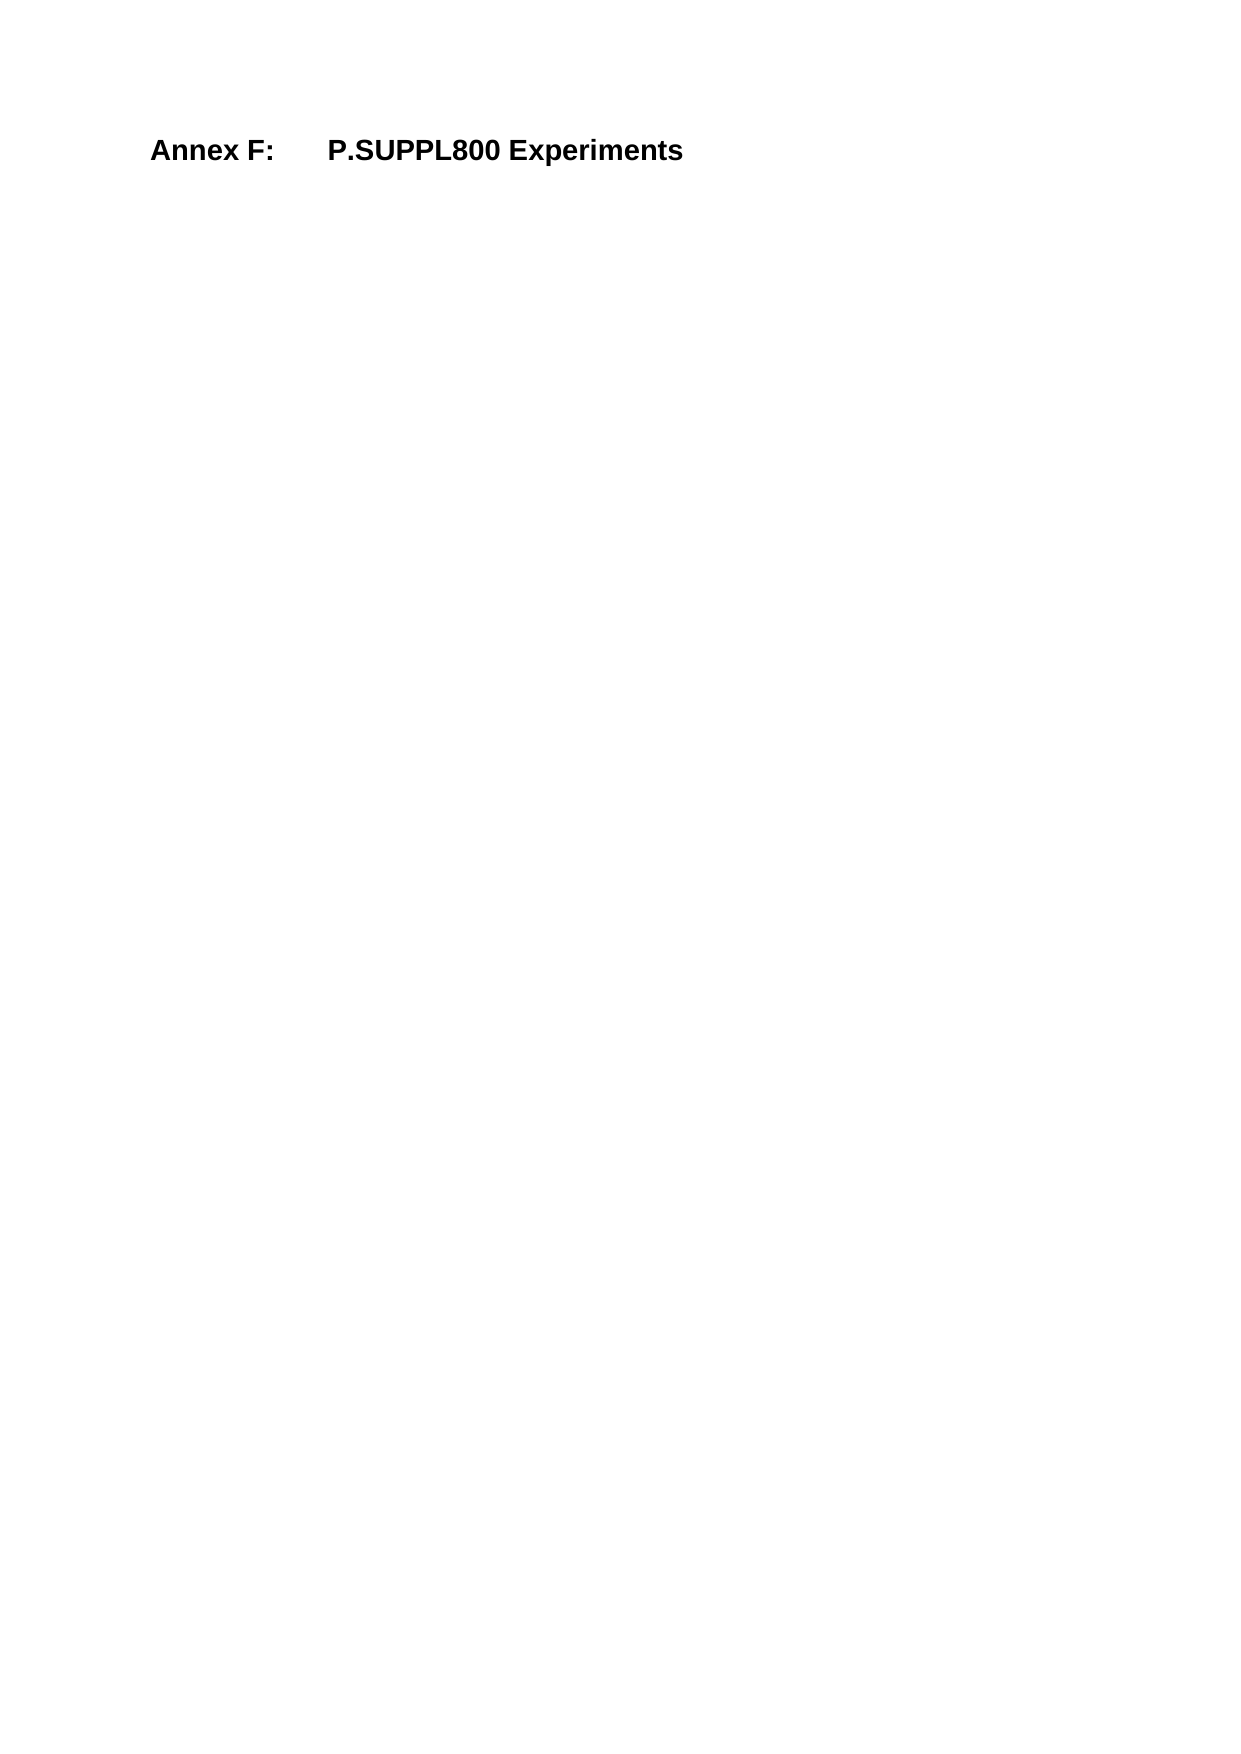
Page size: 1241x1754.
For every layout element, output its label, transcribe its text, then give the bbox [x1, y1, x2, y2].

text P.SUPPL800 Experiments [150, 132, 1090, 166]
